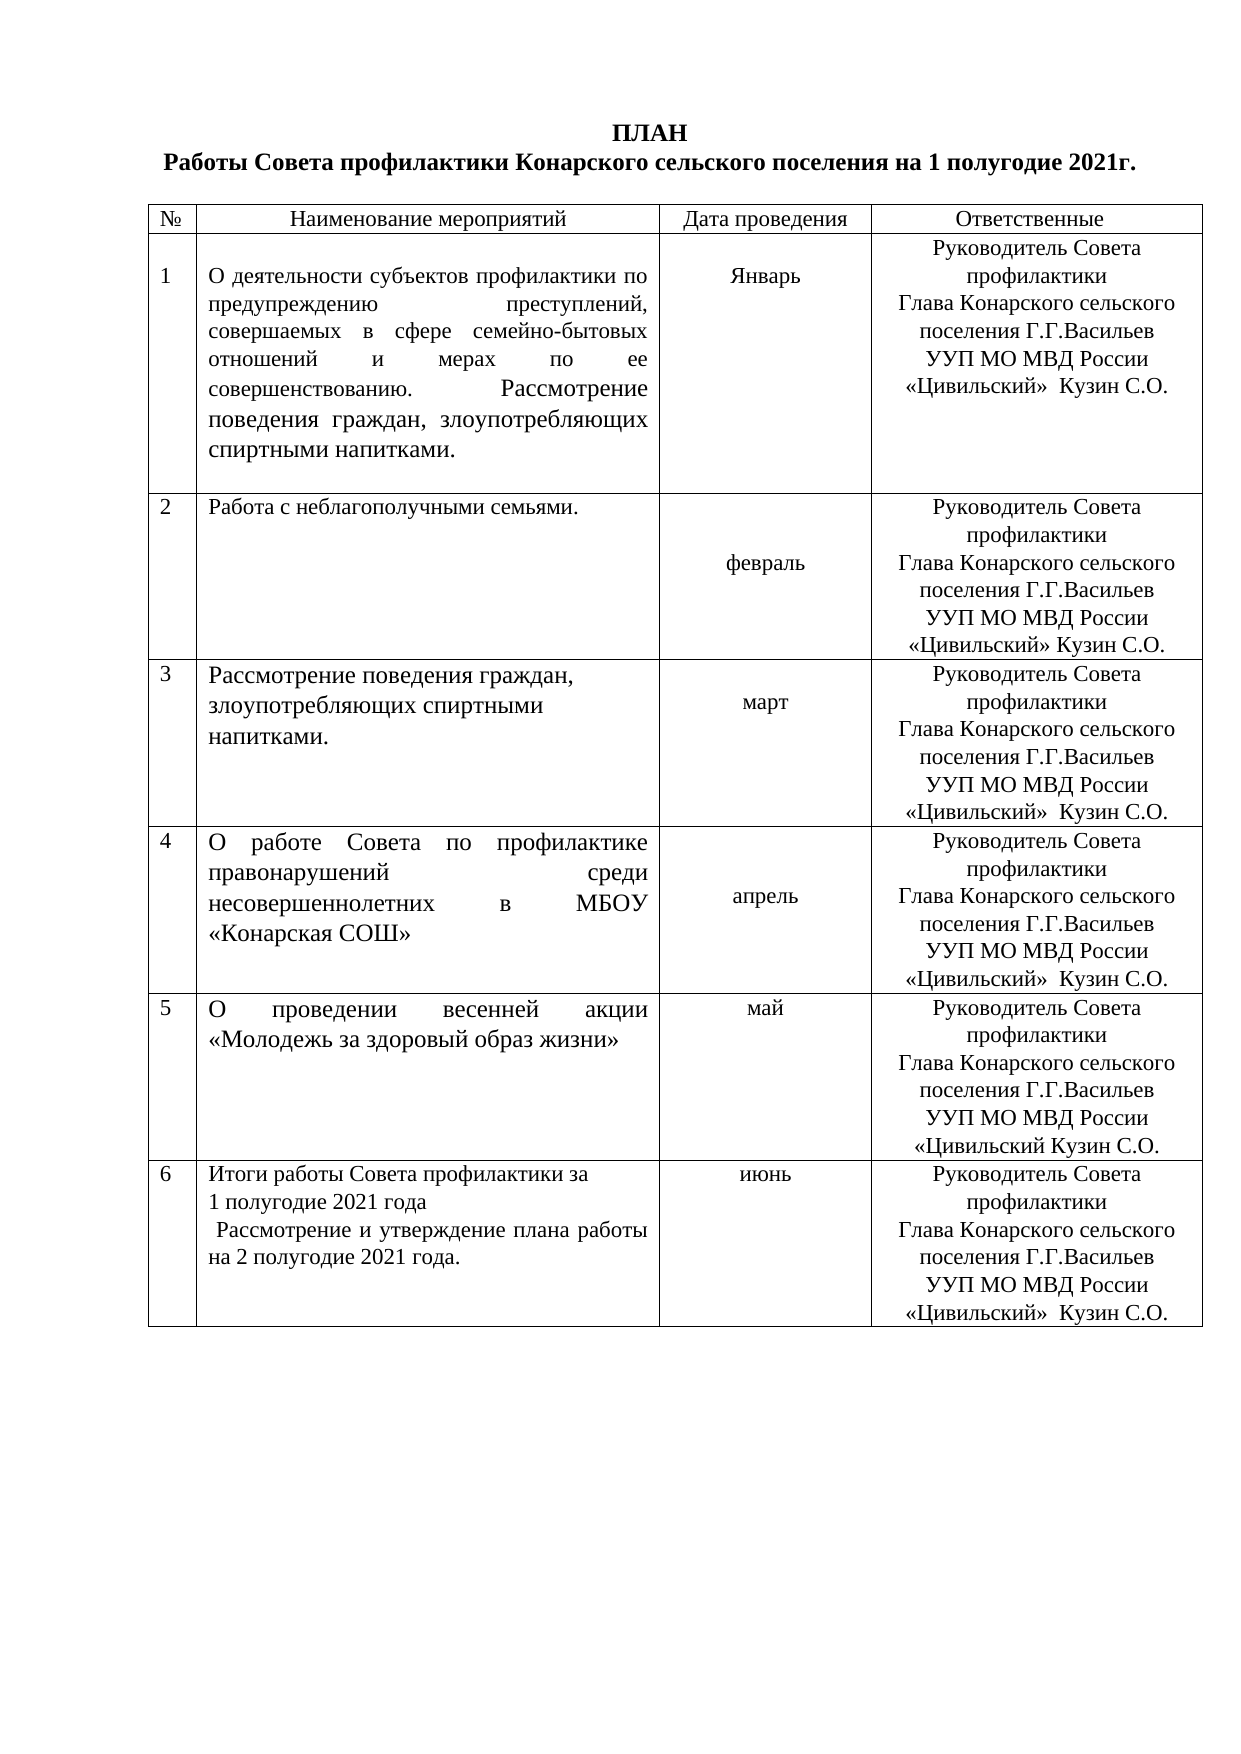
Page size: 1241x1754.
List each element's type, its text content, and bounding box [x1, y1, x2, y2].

table_cell Январь [660, 234, 871, 492]
table_cell март [660, 660, 871, 826]
table_cell май [660, 994, 871, 1159]
table_header Наименование мероприятий [197, 205, 659, 233]
table_cell Руководитель Совета профилактики Глава Конарского сельского поселения Г.Г.Васильев УУП МО МВД России «Цивильский Кузин С.О. [872, 994, 1202, 1159]
table_cell 5 [149, 994, 196, 1159]
table_cell О работе Совета по профилактике правонарушений среди несовершеннолетних в МБОУ «Конарская СОШ» [197, 827, 659, 993]
table_cell Итоги работы Совета профилактики за 1 полугодие 2021 года Рассмотрение и утверждение плана работы на 2 полугодие 2021 года. [197, 1161, 659, 1326]
table_cell Работа с неблагополучными семьями. [197, 494, 659, 659]
table_cell 2 [149, 494, 196, 659]
table_cell Руководитель Совета профилактики Глава Конарского сельского поселения Г.Г.Васильев УУП МО МВД России «Цивильский» Кузин С.О. [872, 234, 1202, 492]
text Работы Совета профилактики Конарского сельского поселения на 1 полугодие 2021г. [148, 147, 1152, 176]
table_cell Рассмотрение поведения граждан, злоупотребляющих спиртными напитками. [197, 660, 659, 826]
table_cell 1 [149, 234, 196, 492]
table_header Ответственные [872, 205, 1202, 233]
table_cell апрель [660, 827, 871, 993]
table_cell 3 [149, 660, 196, 826]
table_cell Руководитель Совета профилактики Глава Конарского сельского поселения Г.Г.Васильев УУП МО МВД России «Цивильский» Кузин С.О. [872, 1161, 1202, 1326]
table_header Дата проведения [660, 205, 871, 233]
table_header № [149, 205, 196, 233]
text ПЛАН [148, 118, 1152, 147]
table_cell 4 [149, 827, 196, 993]
table_cell 6 [149, 1161, 196, 1326]
table_cell Руководитель Совета профилактики Глава Конарского сельского поселения Г.Г.Васильев УУП МО МВД России «Цивильский» Кузин С.О. [872, 827, 1202, 993]
table_cell О проведении весенней акции «Молодежь за здоровый образ жизни» [197, 994, 659, 1159]
table_cell Руководитель Совета профилактики Глава Конарского сельского поселения Г.Г.Васильев УУП МО МВД России «Цивильский» Кузин С.О. [872, 660, 1202, 826]
table_cell О деятельности субъектов профилактики по предупреждению преступлений, совершаемых в сфере семейно-бытовых отношений и мерах по ее совершенствованию. Рассмотрение поведения граждан, злоупотребляющих спиртными напитками. [197, 234, 659, 492]
table_cell июнь [660, 1161, 871, 1326]
table_cell Руководитель Совета профилактики Глава Конарского сельского поселения Г.Г.Васильев УУП МО МВД России «Цивильский» Кузин С.О. [872, 494, 1202, 659]
table_cell февраль [660, 494, 871, 659]
